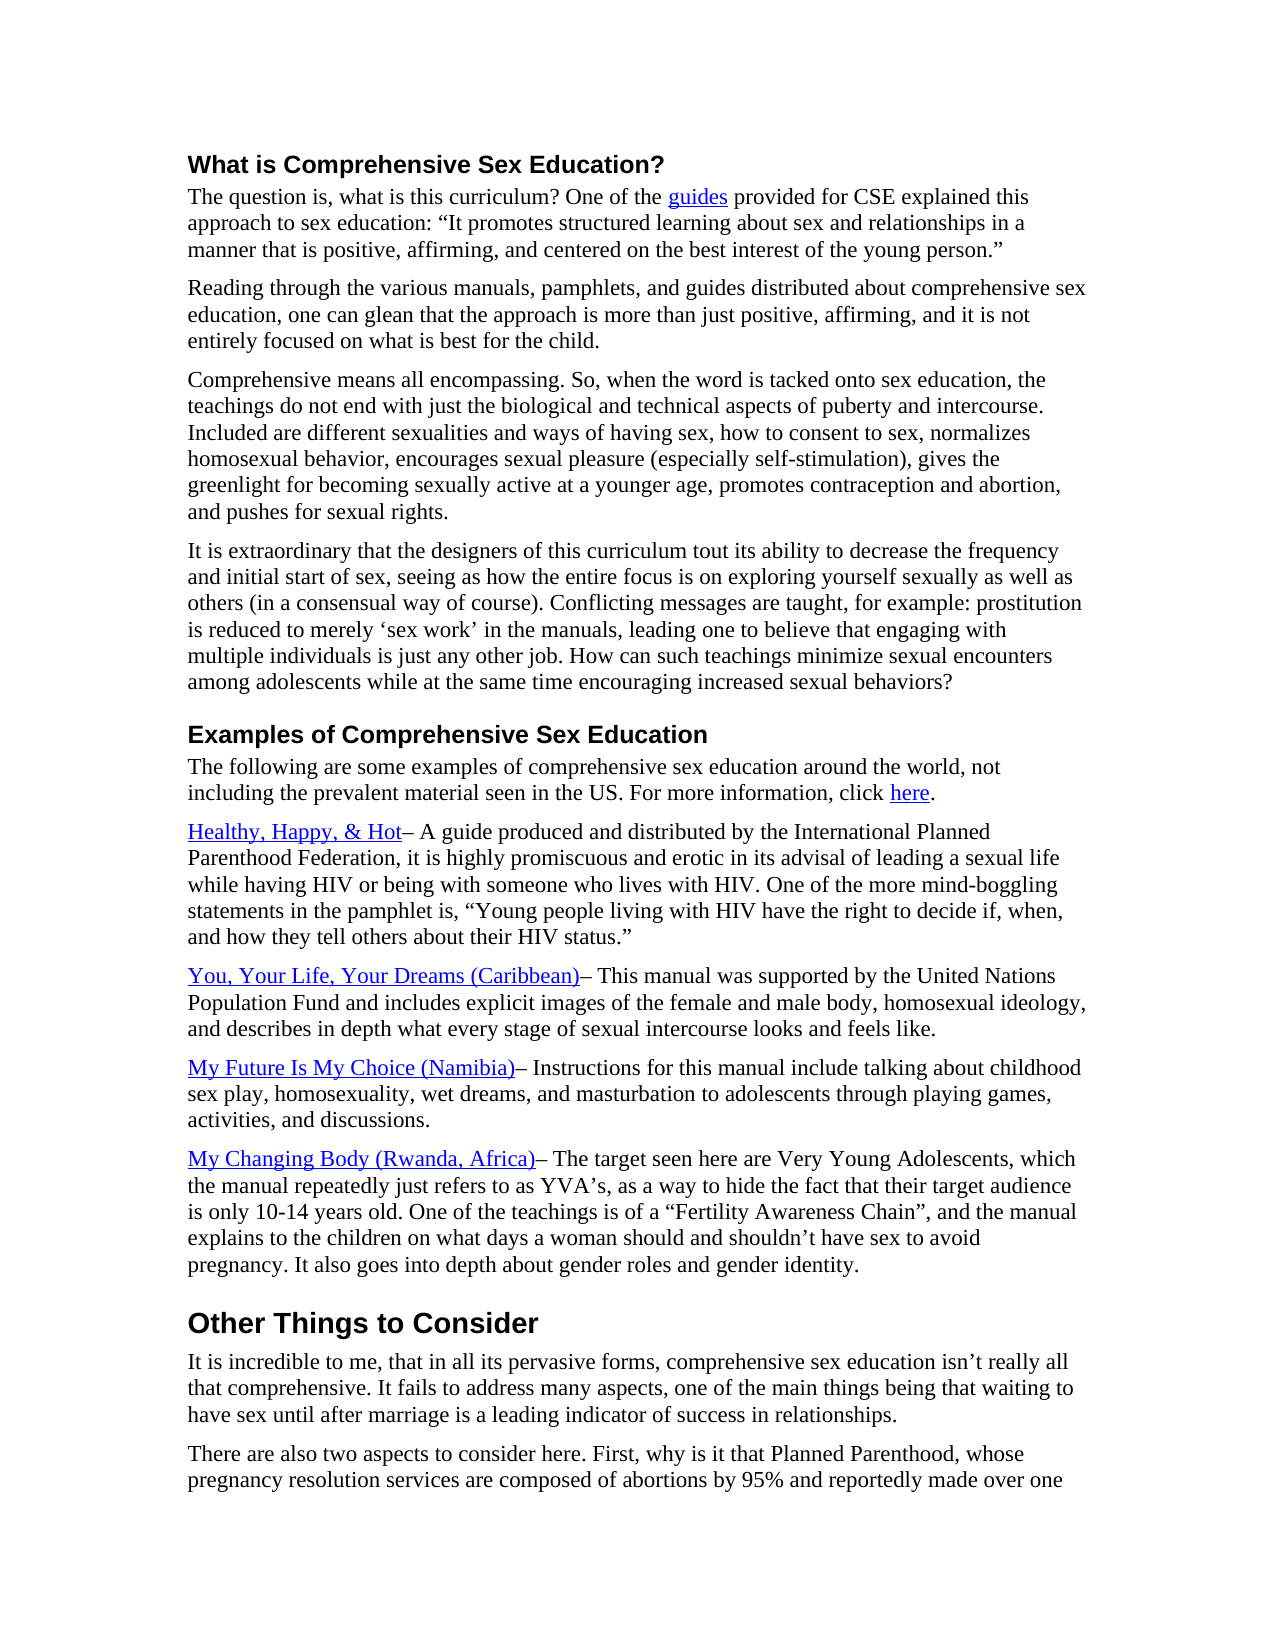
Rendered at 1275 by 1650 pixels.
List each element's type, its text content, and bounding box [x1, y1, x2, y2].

subtitle What is Comprehensive Sex Education? [187, 150, 1087, 179]
text The following are some examples of comprehensive sex education around the world, not including the prevalent material seen in the US. For more information, click here. [187, 753, 1087, 805]
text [187, 1440, 1087, 1492]
subtitle Examples of Comprehensive Sex Education [187, 720, 1087, 748]
text It is extraordinary that the designers of this curriculum tout its ability to decrease the frequency and initial start of sex, seeing as how the entire focus is on exploring yourself sexually as well as others (in a consensual way of course). Conflicting messages are taught, for example: prostitution is reduced to merely ‘sex work’ in the manuals, leading one to believe that engaging with multiple individuals is just any other job. How can such teachings minimize sexual encounters among adolescents while at the same time encouraging increased sexual behaviors? [187, 537, 1087, 695]
text Reading through the various manuals, pamphlets, and guides distributed about comprehensive sex education, one can glean that the approach is more than just positive, affirming, and it is not entirely focused on what is best for the child. [187, 274, 1087, 353]
text My Future Is My Choice (Namibia)– Instructions for this manual include talking about childhood sex play, homosexuality, wet dreams, and masturbation to adolescents through playing games, activities, and discussions. [187, 1054, 1087, 1133]
text The question is, what is this curriculum? One of the guides provided for CSE explained this approach to sex education: “It promotes structured learning about sex and relationships in a manner that is positive, affirming, and centered on the best interest of the young person.” [187, 183, 1087, 262]
text Healthy, Happy, & Hot– A guide produced and distributed by the International Planned Parenthood Federation, it is highly promiscuous and erotic in its advisal of leading a sexual life while having HIV or being with someone who lives with HIV. One of the more mind-boggling statements in the pamphlet is, “Young people living with HIV have the right to decide if, when, and how they tell others about their HIV status.” [187, 818, 1087, 950]
text Comprehensive means all encompassing. So, when the word is tacked onto sex education, the teachings do not end with just the biological and technical aspects of puberty and intercourse. Included are different sexualities and ways of having sex, how to consent to sex, normalizes homosexual behavior, encourages sexual pleasure (especially self-stimulation), gives the greenlight for becoming sexually active at a younger age, promotes contraception and abortion, and pushes for sexual rights. [187, 366, 1087, 524]
text It is incredible to me, that in all its pervasive forms, comprehensive sex education isn’t really all that comprehensive. It fails to address many aspects, one of the main things being that waiting to have sex until after marriage is a leading indicator of success in relationships. [187, 1348, 1087, 1427]
text My Changing Body (Rwanda, Africa)– The target seen here are Very Young Adolescents, which the manual repeatedly just refers to as YVA’s, as a way to hide the fact that their target audience is only 10-14 years old. One of the teachings is of a “Fertility Awareness Chain”, and the manual explains to the children on what days a woman should and shouldn’t have sex to avoid pregnancy. It also goes into depth about gender roles and gender identity. [187, 1145, 1087, 1277]
text You, Your Life, Your Dreams (Caribbean)– This manual was supported by the United Nations Population Fund and includes explicit images of the female and male body, homosexual ideology, and describes in depth what every stage of sexual intercourse looks and feels like. [187, 962, 1087, 1041]
subtitle Other Things to Consider [187, 1306, 1087, 1340]
